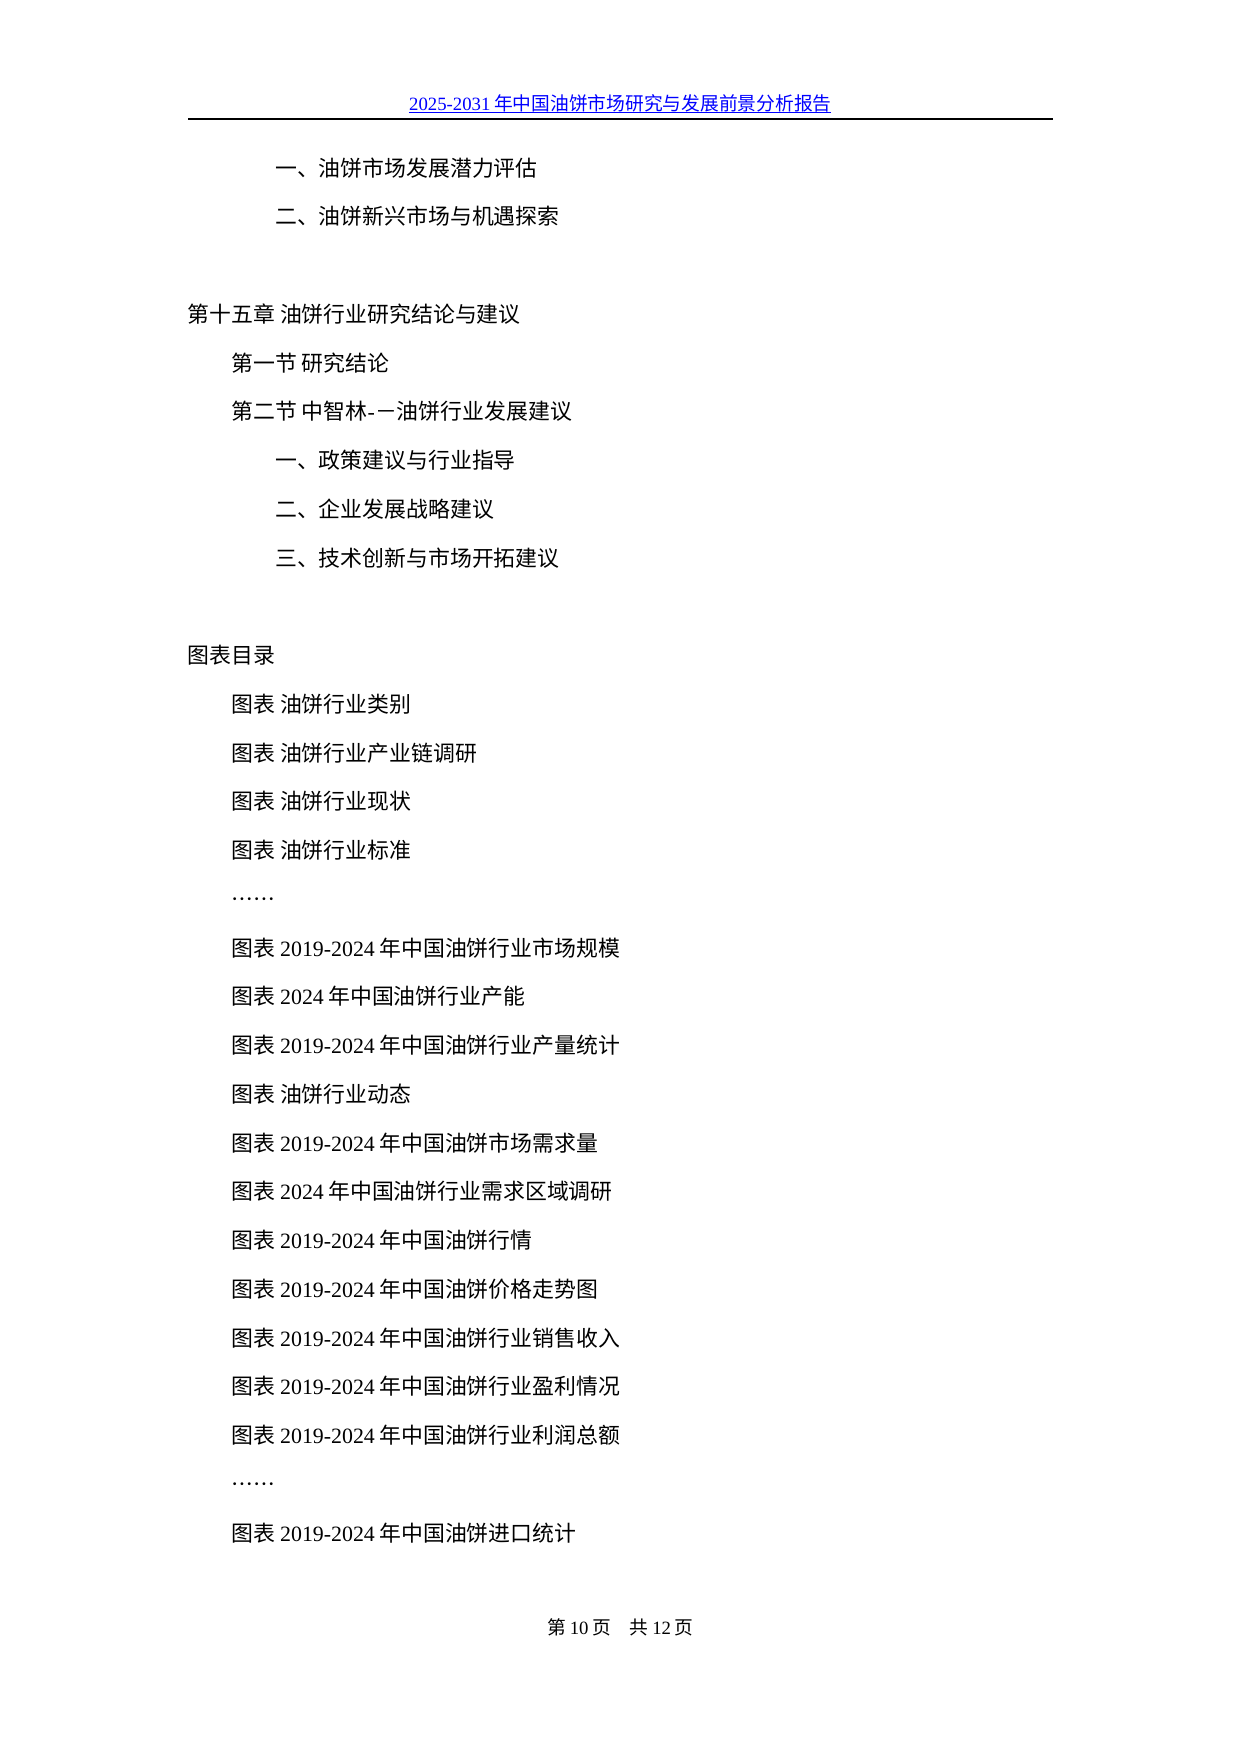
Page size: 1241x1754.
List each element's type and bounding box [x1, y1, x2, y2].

text [187, 150, 1053, 1548]
